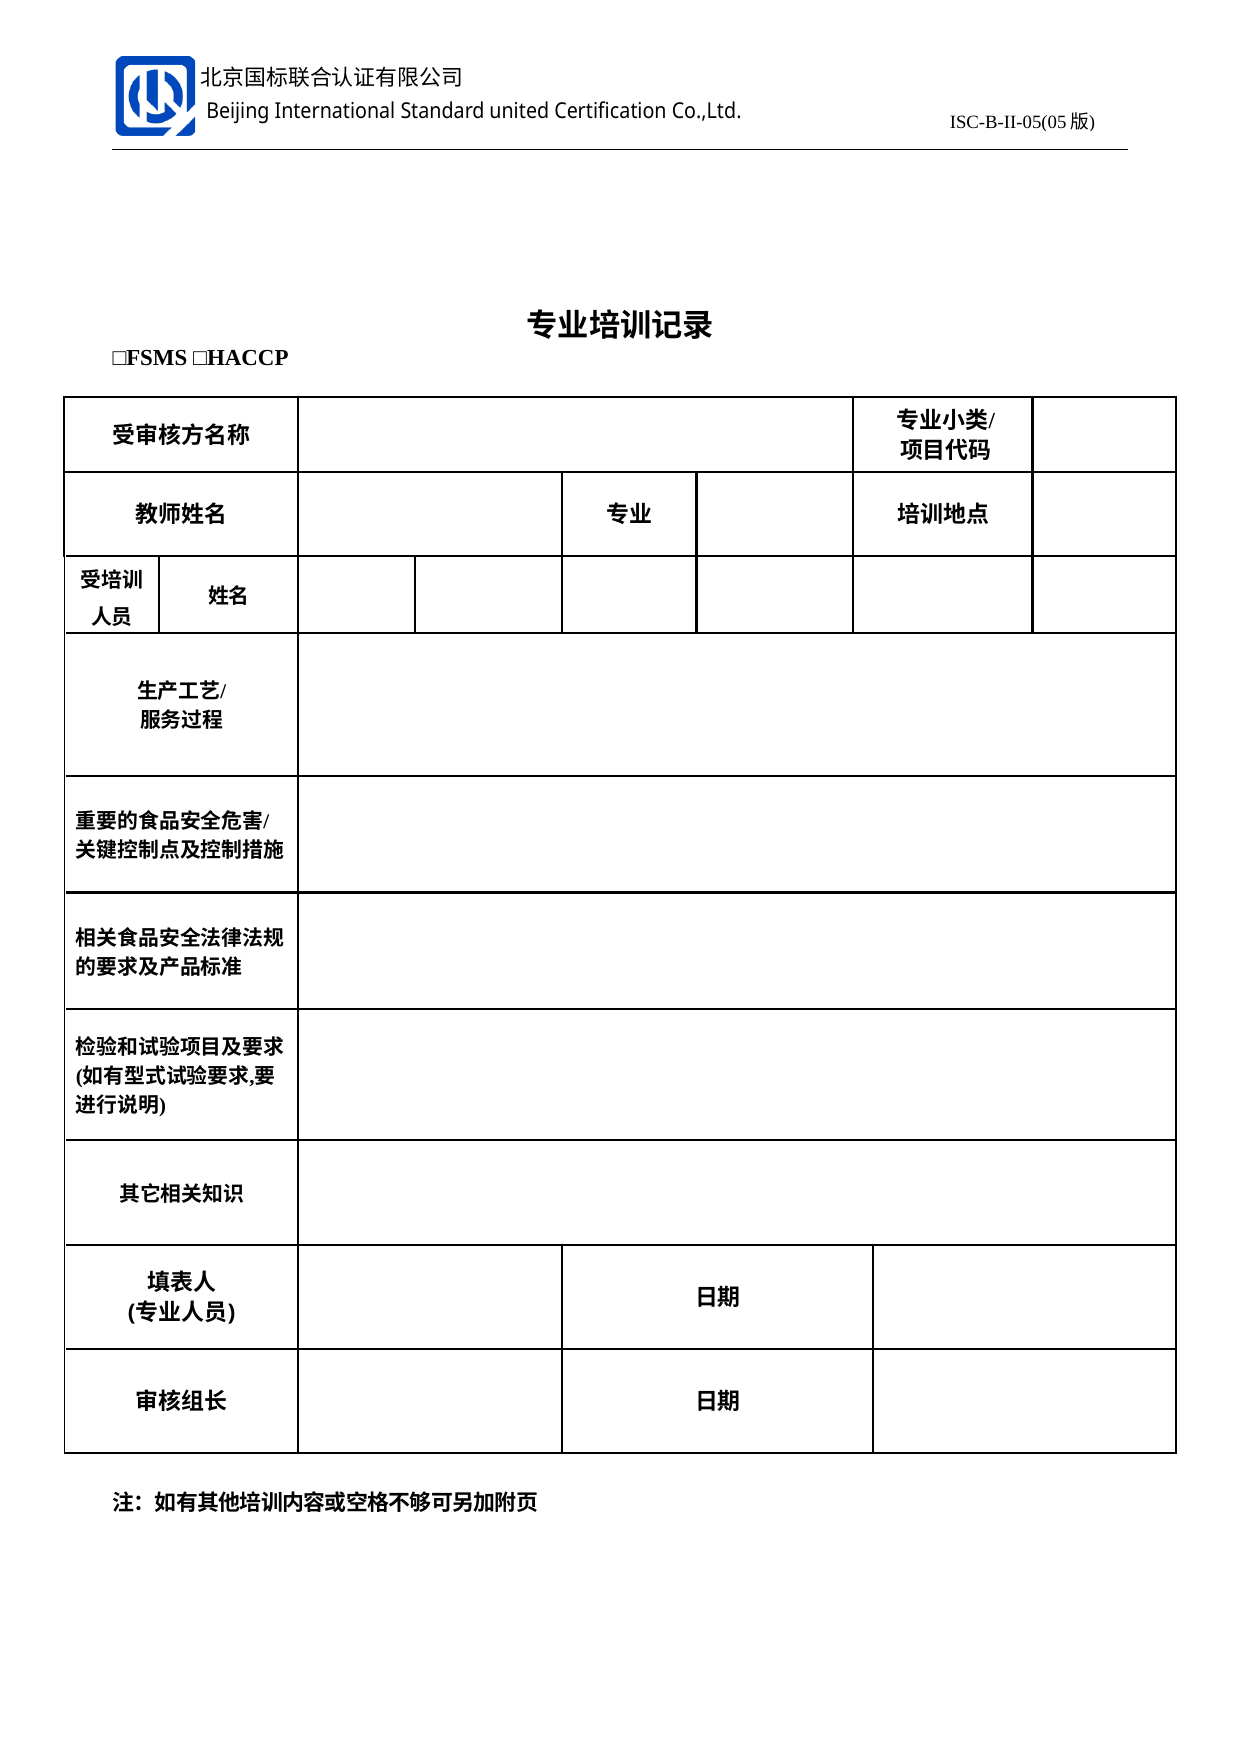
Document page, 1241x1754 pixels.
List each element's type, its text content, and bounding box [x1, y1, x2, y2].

table_cell [299, 894, 1175, 1008]
table_cell [299, 1246, 561, 1348]
table_cell 审核组长 [65, 1349, 297, 1452]
table_cell [563, 557, 695, 632]
table_header [1034, 398, 1175, 471]
text 注：如有其他培训内容或空格不够可另加附页 [112, 1485, 1128, 1517]
table_cell [299, 473, 561, 555]
table_cell 日期 [563, 1350, 872, 1452]
table_cell 教师姓名 [65, 473, 297, 555]
table_cell 生产工艺/ 服务过程 [65, 633, 297, 775]
table_header 受审核方名称 [65, 398, 297, 471]
table_cell 相关食品安全法律法规的要求及产品标准 [65, 892, 297, 1008]
picture [115, 56, 196, 136]
table_cell 受培训人员 [65, 556, 158, 632]
table_cell [299, 1350, 561, 1452]
table_cell [874, 1350, 1175, 1452]
table_cell [698, 557, 852, 632]
table_header 专业小类/ 项目代码 [854, 398, 1031, 471]
table_cell 姓名 [160, 557, 297, 632]
table_cell 重要的食品安全危害/关键控制点及控制措施 [65, 776, 297, 891]
text 专业培训记录 [112, 306, 1128, 343]
table_cell [299, 634, 1175, 775]
table_cell [299, 1010, 1175, 1139]
table_cell 检验和试验项目及要求(如有型式试验要求,要进行说明) [65, 1009, 297, 1139]
table_cell 培训地点 [854, 473, 1031, 555]
table_cell 专业 [563, 473, 695, 555]
table_cell [1034, 473, 1175, 555]
table_cell 日期 [563, 1246, 872, 1348]
table_cell [299, 1141, 1175, 1243]
table_cell [854, 557, 1031, 632]
table_cell [1034, 557, 1175, 632]
table_header [299, 398, 852, 471]
text □FSMS □HACCP [112, 343, 1128, 370]
table_cell 其它相关知识 [65, 1140, 297, 1243]
table_cell [299, 777, 1175, 891]
table_cell [416, 557, 561, 632]
table_cell [874, 1246, 1175, 1348]
table_cell 填表人 (专业人员) [65, 1245, 297, 1348]
table_cell [698, 473, 852, 555]
table_cell [299, 557, 414, 632]
